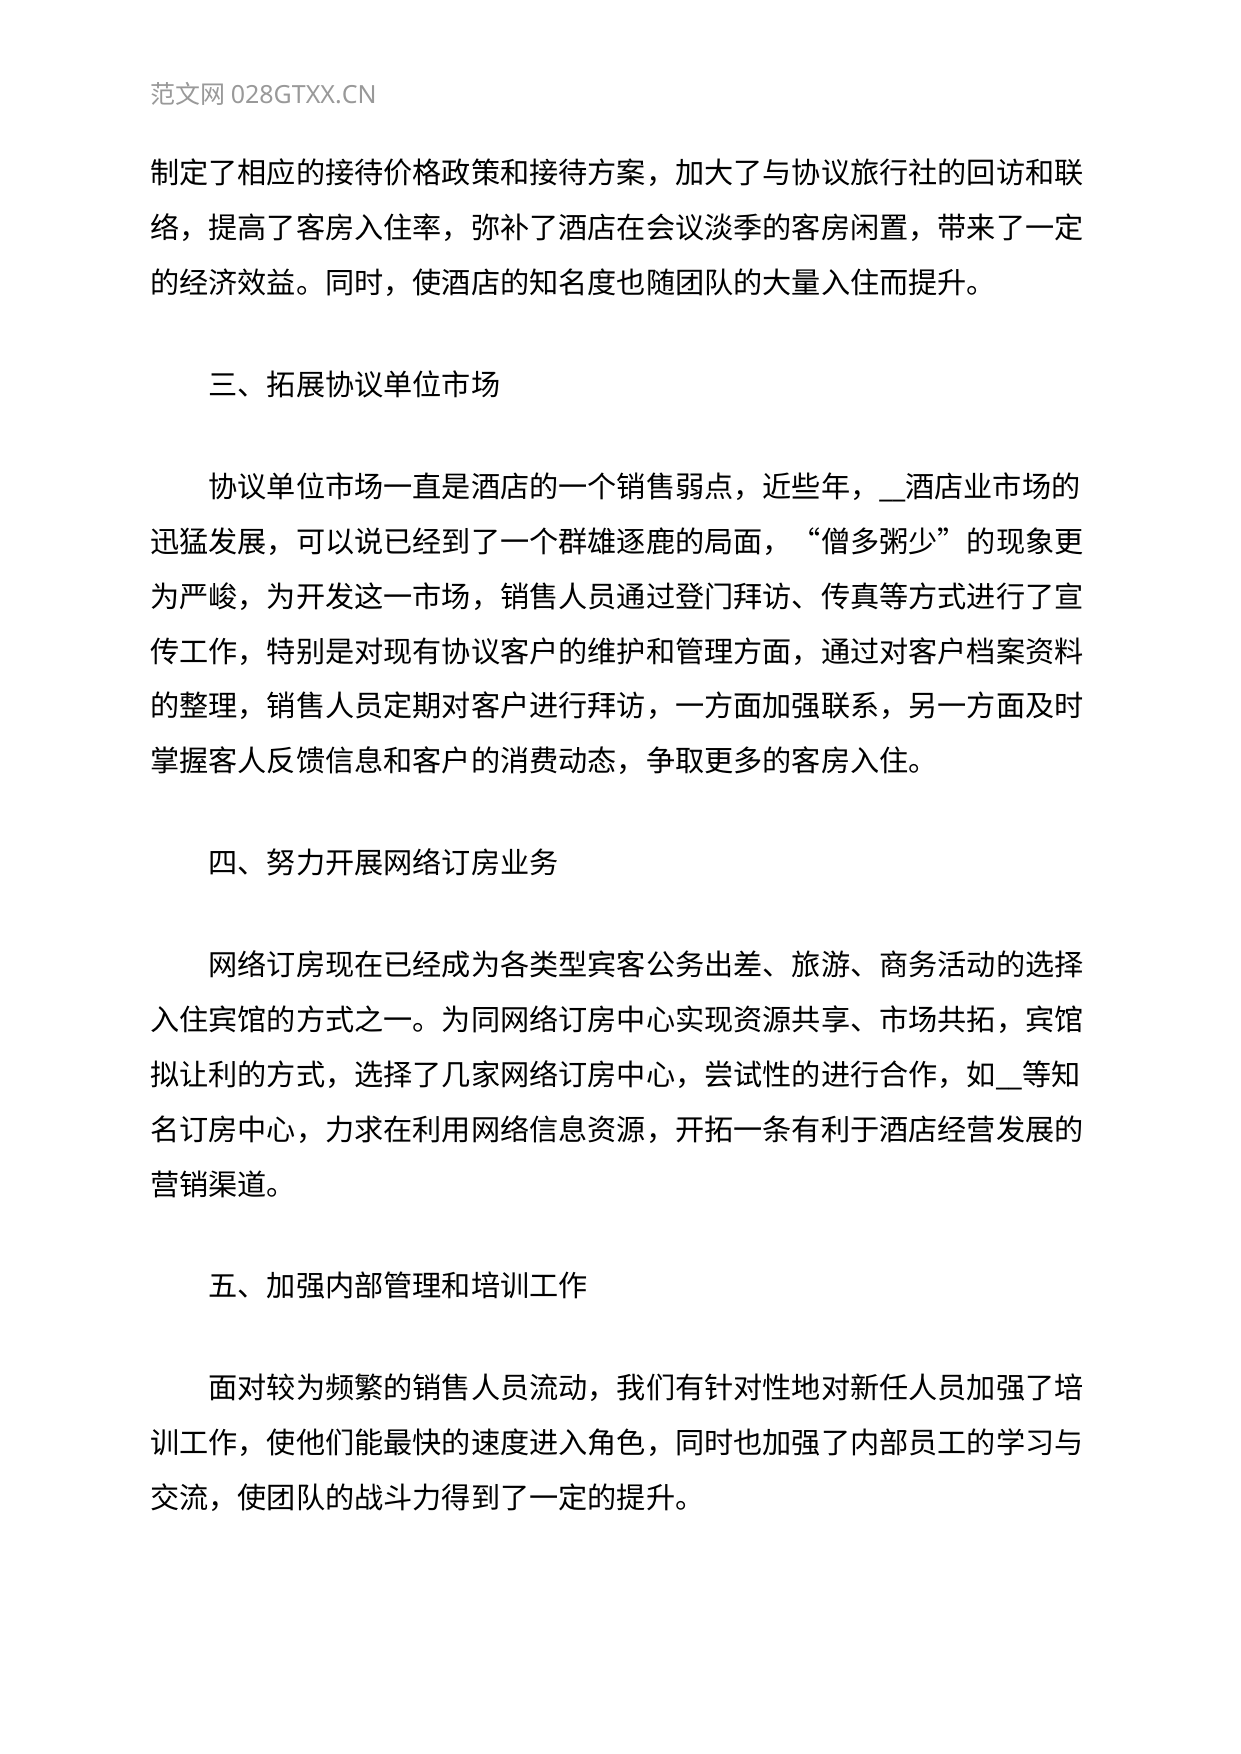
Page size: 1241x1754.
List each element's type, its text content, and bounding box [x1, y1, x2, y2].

text 面对较为频繁的销售人员流动，我们有针对性地对新任人员加强了培训工作，使他们能最快的速度进入角色，同时也加强了内部员工的学习与交流，使团队的战斗力得到了一定的提升。 [150, 1365, 1090, 1517]
text 网络订房现在已经成为各类型宾客公务出差、旅游、商务活动的选择入住宾馆的方式之一。为同网络订房中心实现资源共享、市场共拓，宾馆拟让利的方式，选择了几家网络订房中心，尝试性的进行合作，如__等知名订房中心，力求在利用网络信息资源，开拓一条有利于酒店经营发展的营销渠道。 [150, 941, 1090, 1203]
text 四、努力开展网络订房业务 [150, 840, 1090, 882]
text 协议单位市场一直是酒店的一个销售弱点，近些年，__酒店业市场的迅猛发展，可以说已经到了一个群雄逐鹿的局面，“僧多粥少”的现象更为严峻，为开发这一市场，销售人员通过登门拜访、传真等方式进行了宣传工作，特别是对现有协议客户的维护和管理方面，通过对客户档案资料的整理，销售人员定期对客户进行拜访，一方面加强联系，另一方面及时掌握客人反馈信息和客户的消费动态，争取更多的客房入住。 [150, 463, 1090, 780]
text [150, 150, 1090, 302]
text 五、加强内部管理和培训工作 [150, 1263, 1090, 1305]
text 三、拓展协议单位市场 [150, 362, 1090, 404]
